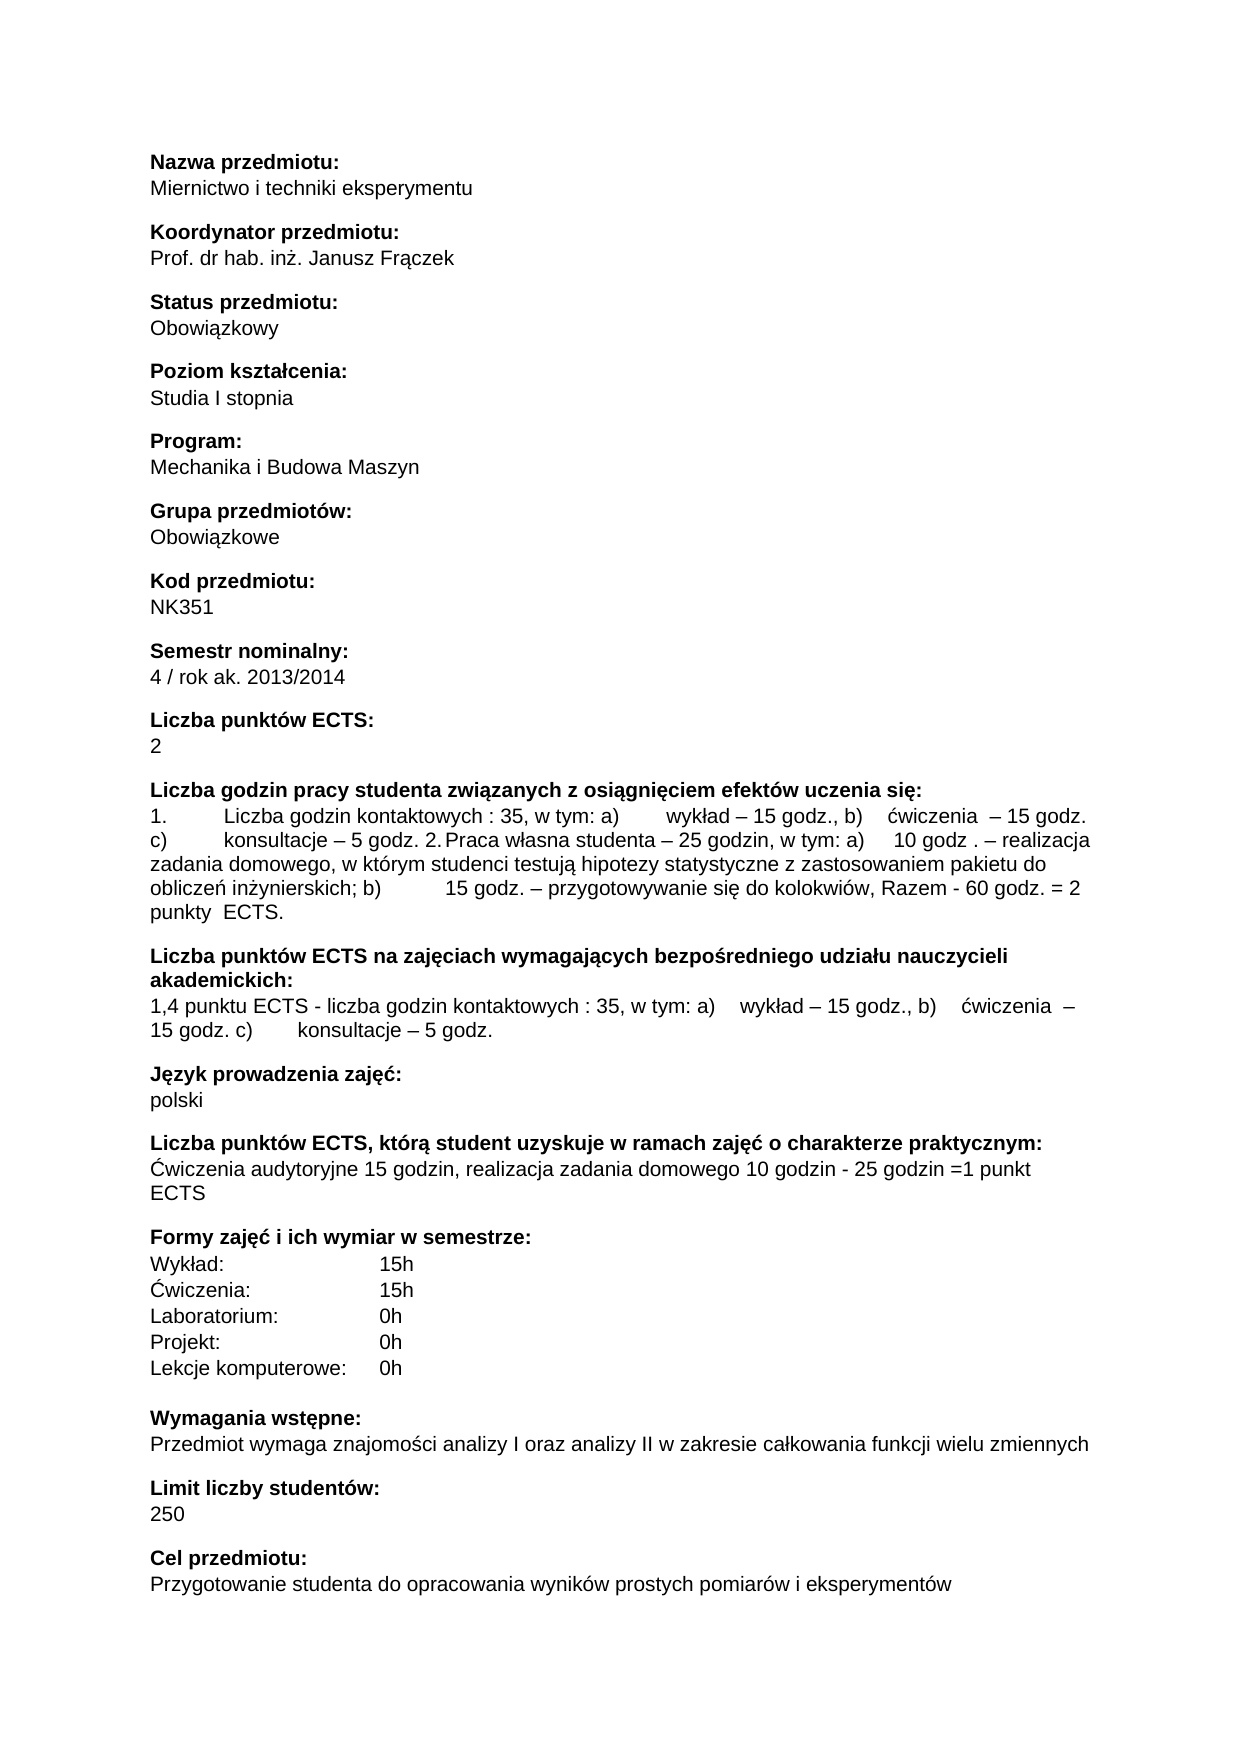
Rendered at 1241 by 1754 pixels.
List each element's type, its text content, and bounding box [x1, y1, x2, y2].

text Mechanika i Budowa Maszyn [150, 455, 1090, 479]
text Liczba godzin pracy studenta związanych z osiągnięciem efektów uczenia się: [150, 778, 1090, 802]
table_cell 0h [369, 1328, 597, 1354]
text 250 [150, 1502, 1090, 1526]
table_header Wykład: [140, 1252, 367, 1276]
table_cell Projekt: [140, 1330, 367, 1354]
text Ćwiczenia audytoryjne 15 godzin, realizacja zadania domowego 10 godzin - 25 godzin =1 punkt ECTS [150, 1157, 1090, 1205]
text Język prowadzenia zajęć: [150, 1061, 1090, 1085]
text Liczba punktów ECTS, którą student uzyskuje w ramach zajęć o charakterze praktycznym: [150, 1131, 1090, 1155]
text polski [150, 1087, 1090, 1111]
text Poziom kształcenia: [150, 359, 1090, 383]
text 1,4 punktu ECTS - liczba godzin kontaktowych : 35, w tym: a) wykład – 15 godz., b) ćwiczenia – 15 godz. c) konsultacje – 5 godz. [150, 994, 1090, 1042]
text Liczba punktów ECTS: [150, 708, 1090, 732]
text 2 [150, 734, 1090, 758]
text NK351 [150, 595, 1090, 619]
table_cell 15h [369, 1276, 597, 1302]
table_header 15h [369, 1252, 597, 1276]
table_cell Laboratorium: [140, 1304, 367, 1328]
text Wymagania wstępne: [150, 1406, 1090, 1430]
text Przygotowanie studenta do opracowania wyników prostych pomiarów i eksperymentów [150, 1571, 1090, 1595]
text Grupa przedmiotów: [150, 499, 1090, 523]
text Formy zajęć i ich wymiar w semestrze: [150, 1225, 1090, 1249]
text Cel przedmiotu: [150, 1545, 1090, 1569]
text 4 / rok ak. 2013/2014 [150, 664, 1090, 688]
text Status przedmiotu: [150, 289, 1090, 313]
text Obowiązkowe [150, 525, 1090, 549]
text Prof. dr hab. inż. Janusz Frączek [150, 246, 1090, 270]
text Obowiązkowy [150, 316, 1090, 339]
text Program: [150, 429, 1090, 453]
text Przedmiot wymaga znajomości analizy I oraz analizy II w zakresie całkowania funkcji wielu zmiennych [150, 1432, 1090, 1456]
text Koordynator przedmiotu: [150, 220, 1090, 244]
text Studia I stopnia [150, 385, 1090, 409]
text Limit liczby studentów: [150, 1476, 1090, 1499]
text Semestr nominalny: [150, 638, 1090, 662]
table_cell 0h [369, 1354, 597, 1380]
table_cell Lekcje komputerowe: [140, 1356, 367, 1380]
table_cell Ćwiczenia: [140, 1278, 367, 1302]
text Nazwa przedmiotu: [150, 150, 1090, 174]
table_cell 0h [369, 1302, 597, 1328]
text Miernictwo i techniki eksperymentu [150, 176, 1090, 200]
text 1. Liczba godzin kontaktowych : 35, w tym: a) wykład – 15 godz., b) ćwiczenia – 15 godz. c) konsultacje – 5 godz. 2. Praca własna studenta – 25 godzin, w tym: a) 10 godz . – realizacja zadania domowego, w którym studenci testują hipotezy statystyczne z zastosowaniem pakietu do obliczeń inżynierskich; b) 15 godz. – przygotowywanie się do kolokwiów, Razem - 60 godz. = 2 punkty ECTS. [150, 804, 1090, 924]
text Kod przedmiotu: [150, 569, 1090, 593]
text Liczba punktów ECTS na zajęciach wymagających bezpośredniego udziału nauczycieli akademickich: [150, 944, 1090, 992]
